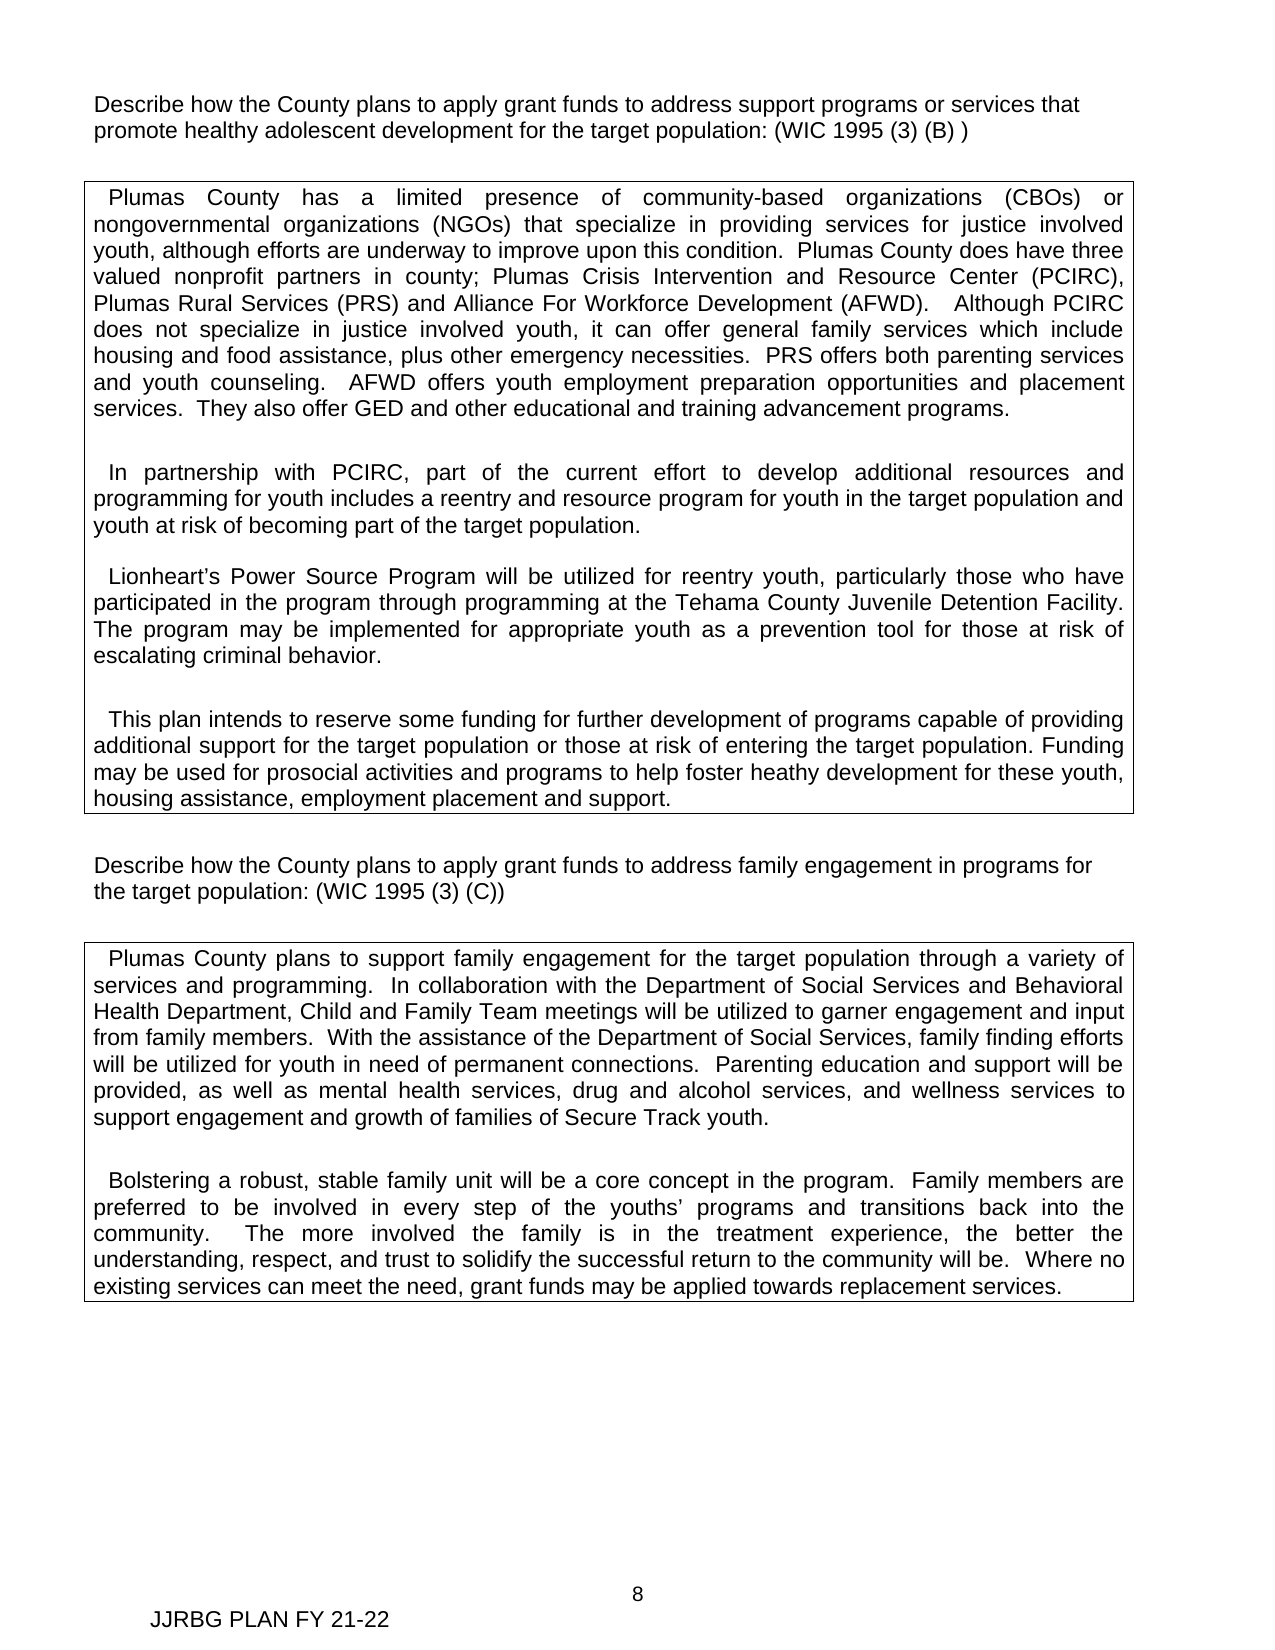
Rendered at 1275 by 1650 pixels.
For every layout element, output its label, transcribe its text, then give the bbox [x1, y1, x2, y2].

text Plumas County plans to support family engagement for the target population through a variety of services and programming. In collaboration with the Department of Social Services and Behavioral Health Department, Child and Family Team meetings will be utilized to garner engagement and input from family members. With the assistance of the Department of Social Services, family finding efforts will be utilized for youth in need of permanent connections. Parenting education and support will be provided, as well as mental health services, drug and alcohol services, and wellness services to support engagement and growth of families of Secure Track youth. [85, 943, 1133, 1130]
text Describe how the County plans to apply grant funds to address support programs or services that promote healthy adolescent development for the target population: (WIC 1995 (3) (B) ) [94, 91, 1125, 144]
text This plan intends to reserve some funding for further development of programs capable of providing additional support for the target population or those at risk of entering the target population. Funding may be used for prosocial activities and programs to help foster heathy development for these youth, housing assistance, employment placement and support. [85, 703, 1133, 813]
text Bolstering a robust, stable family unit will be a core concept in the program. Family members are preferred to be involved in every step of the youths’ programs and transitions back into the community. The more involved the family is in the treatment experience, the better the understanding, respect, and trust to solidify the successful return to the community will be. Where no existing services can meet the need, grant funds may be applied towards replacement services. [85, 1164, 1133, 1301]
text Describe how the County plans to apply grant funds to address family engagement in programs for the target population: (WIC 1995 (3) (C)) [94, 852, 1125, 905]
text In partnership with PCIRC, part of the current effort to develop additional resources and programming for youth includes a reentry and resource program for youth in the target population and youth at risk of becoming part of the target population. [85, 456, 1133, 538]
text Plumas County has a limited presence of community-based organizations (CBOs) or nongovernmental organizations (NGOs) that specialize in providing services for justice involved youth, although efforts are underway to improve upon this condition. Plumas County does have three valued nonprofit partners in county; Plumas Crisis Intervention and Resource Center (PCIRC), Plumas Rural Services (PRS) and Alliance For Workforce Development (AFWD). Although PCIRC does not specialize in justice involved youth, it can offer general family services which include housing and food assistance, plus other emergency necessities. PRS offers both parenting services and youth counseling. AFWD offers youth employment preparation opportunities and placement services. They also offer GED and other educational and training advancement programs. [85, 182, 1133, 421]
text Lionheart’s Power Source Program will be utilized for reentry youth, particularly those who have participated in the program through programming at the Tehama County Juvenile Detention Facility. The program may be implemented for appropriate youth as a prevention tool for those at risk of escalating criminal behavior. [85, 560, 1133, 668]
